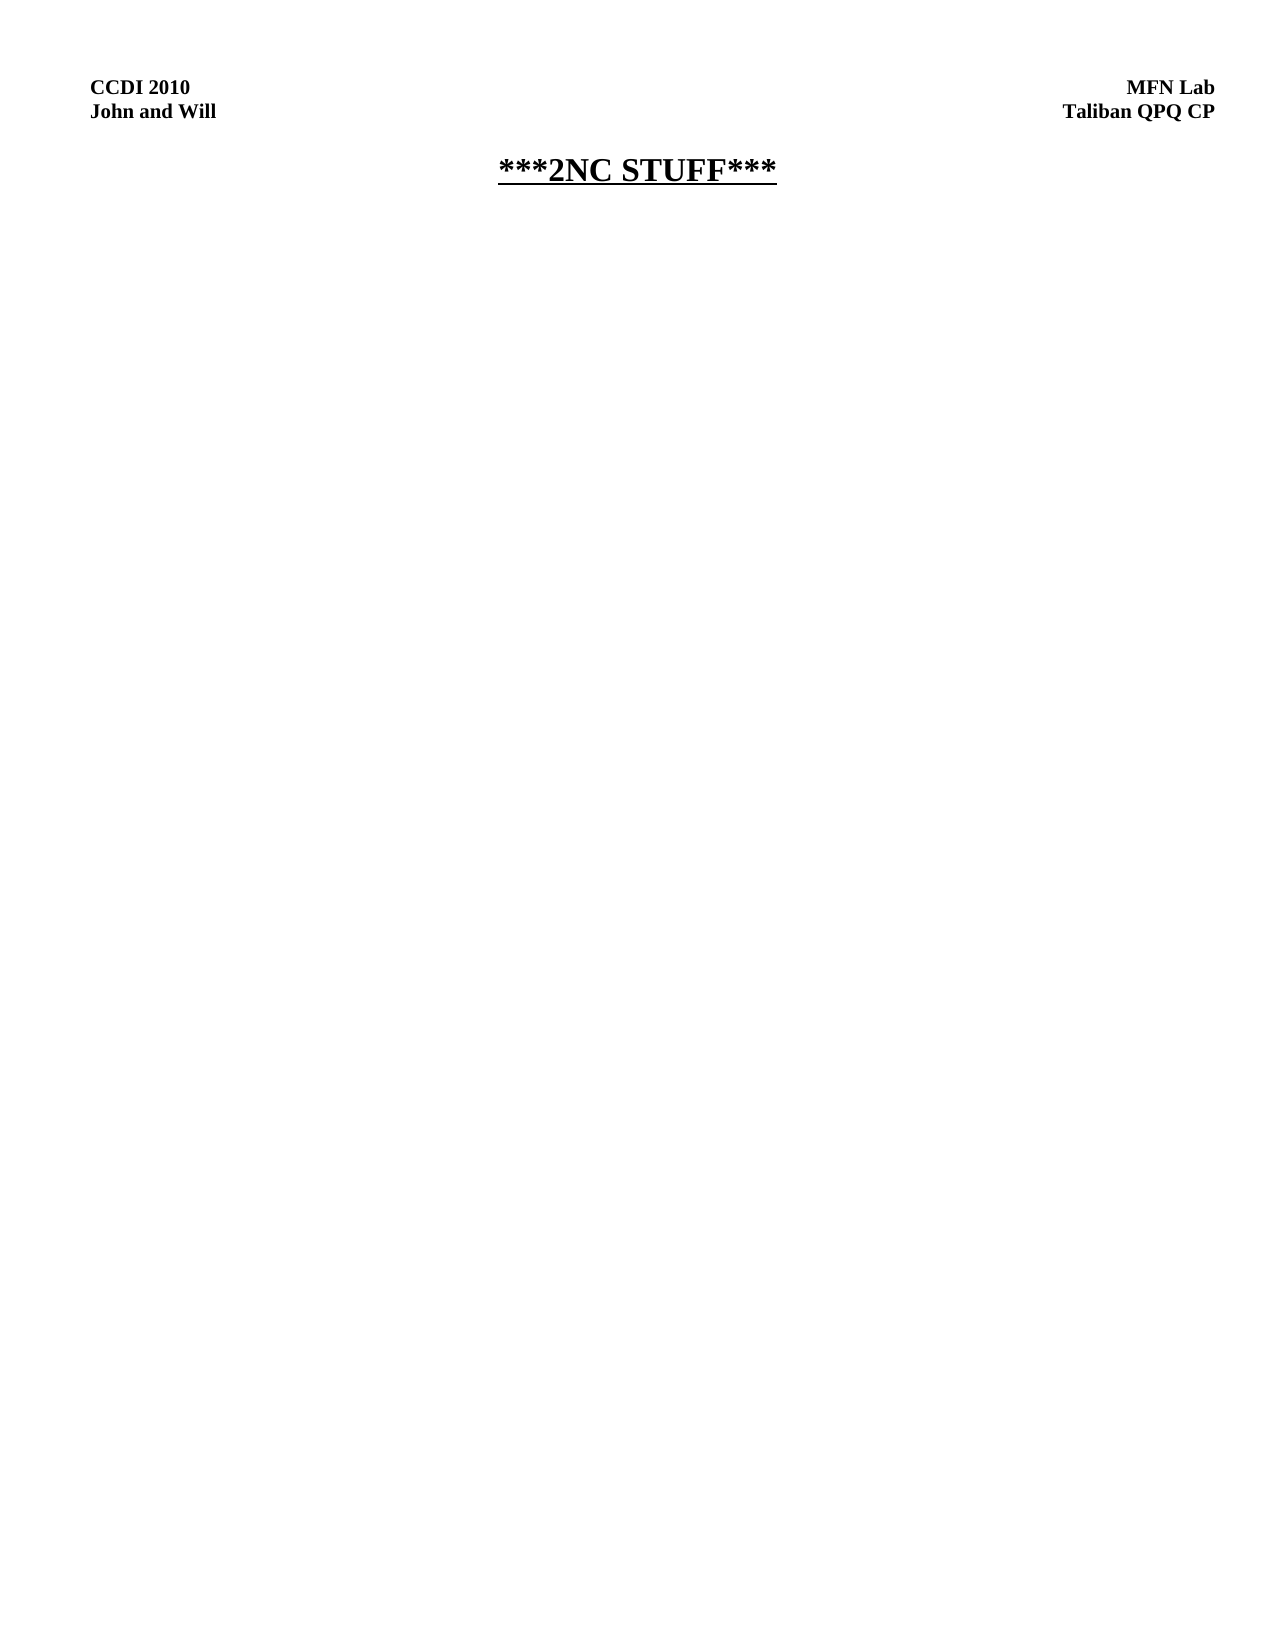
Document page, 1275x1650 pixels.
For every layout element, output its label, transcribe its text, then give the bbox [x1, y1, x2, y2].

title ***2NC STUFF*** [90, 150, 1185, 188]
